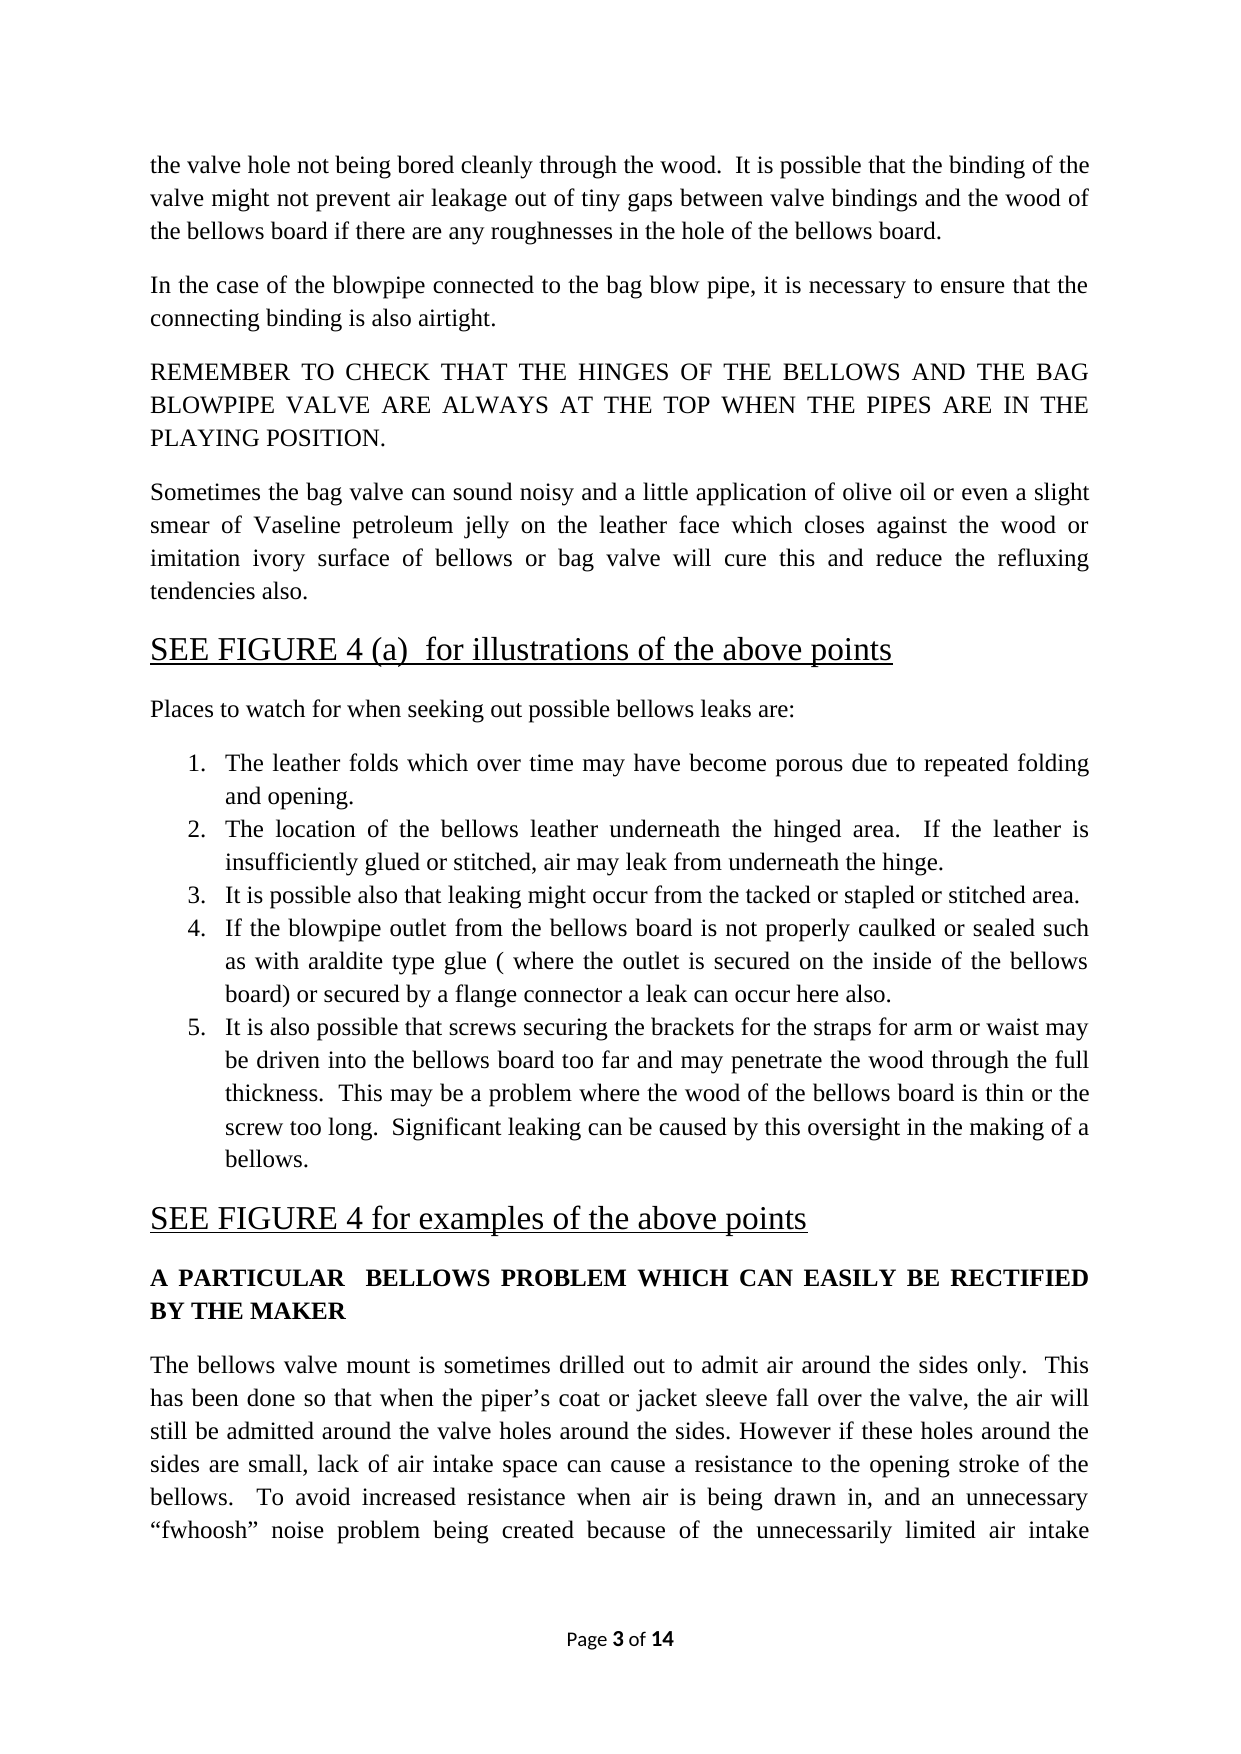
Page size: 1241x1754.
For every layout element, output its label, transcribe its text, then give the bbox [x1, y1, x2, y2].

list The leather folds which over time may have become porous due to repeated folding and opening. [187, 748, 1090, 810]
list The location of the bellows leather underneath the hinged area. If the leather is insufficiently glued or stitched, air may leak from underneath the hinge. [187, 814, 1090, 876]
text A PARTICULAR BELLOWS PROBLEM WHICH CAN EASILY BE RECTIFIED BY THE MAKER [150, 1263, 1090, 1325]
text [150, 1350, 1090, 1544]
list If the blowpipe outlet from the bellows board is not properly caulked or sealed such as with araldite type glue ( where the outlet is secured on the inside of the bellows board) or secured by a flange connector a leak can occur here also. [187, 913, 1090, 1008]
list It is also possible that screws securing the brackets for the straps for arm or waist may be driven into the bellows board too far and may penetrate the wood through the full thickness. This may be a problem where the wood of the bellows board is thin or the screw too long. Significant leaking can be caused by this oversight in the making of a bellows. [187, 1012, 1090, 1173]
text Places to watch for when seeking out possible bellows leaks are: [150, 694, 1090, 723]
text In the case of the blowpipe connected to the bag blow pipe, it is necessary to ensure that the connecting binding is also airtight. [150, 270, 1090, 332]
text Sometimes the bag valve can sound noisy and a little application of olive oil or even a slight smear of Vaseline petroleum jelly on the leather face which closes against the wood or imitation ivory surface of bellows or bag valve will cure this and reduce the refluxing tendencies also. [150, 477, 1090, 604]
text SEE FIGURE 4 for examples of the above points [150, 1198, 1090, 1237]
list It is possible also that leaking might occur from the tacked or stapled or stitched area. [187, 880, 1090, 909]
text REMEMBER TO CHECK THAT THE HINGES OF THE BELLOWS AND THE BAG BLOWPIPE VALVE ARE ALWAYS AT THE TOP WHEN THE PIPES ARE IN THE PLAYING POSITION. [150, 357, 1090, 452]
text SEE FIGURE 4 (a) for illustrations of the above points [150, 629, 1090, 668]
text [150, 150, 1090, 245]
